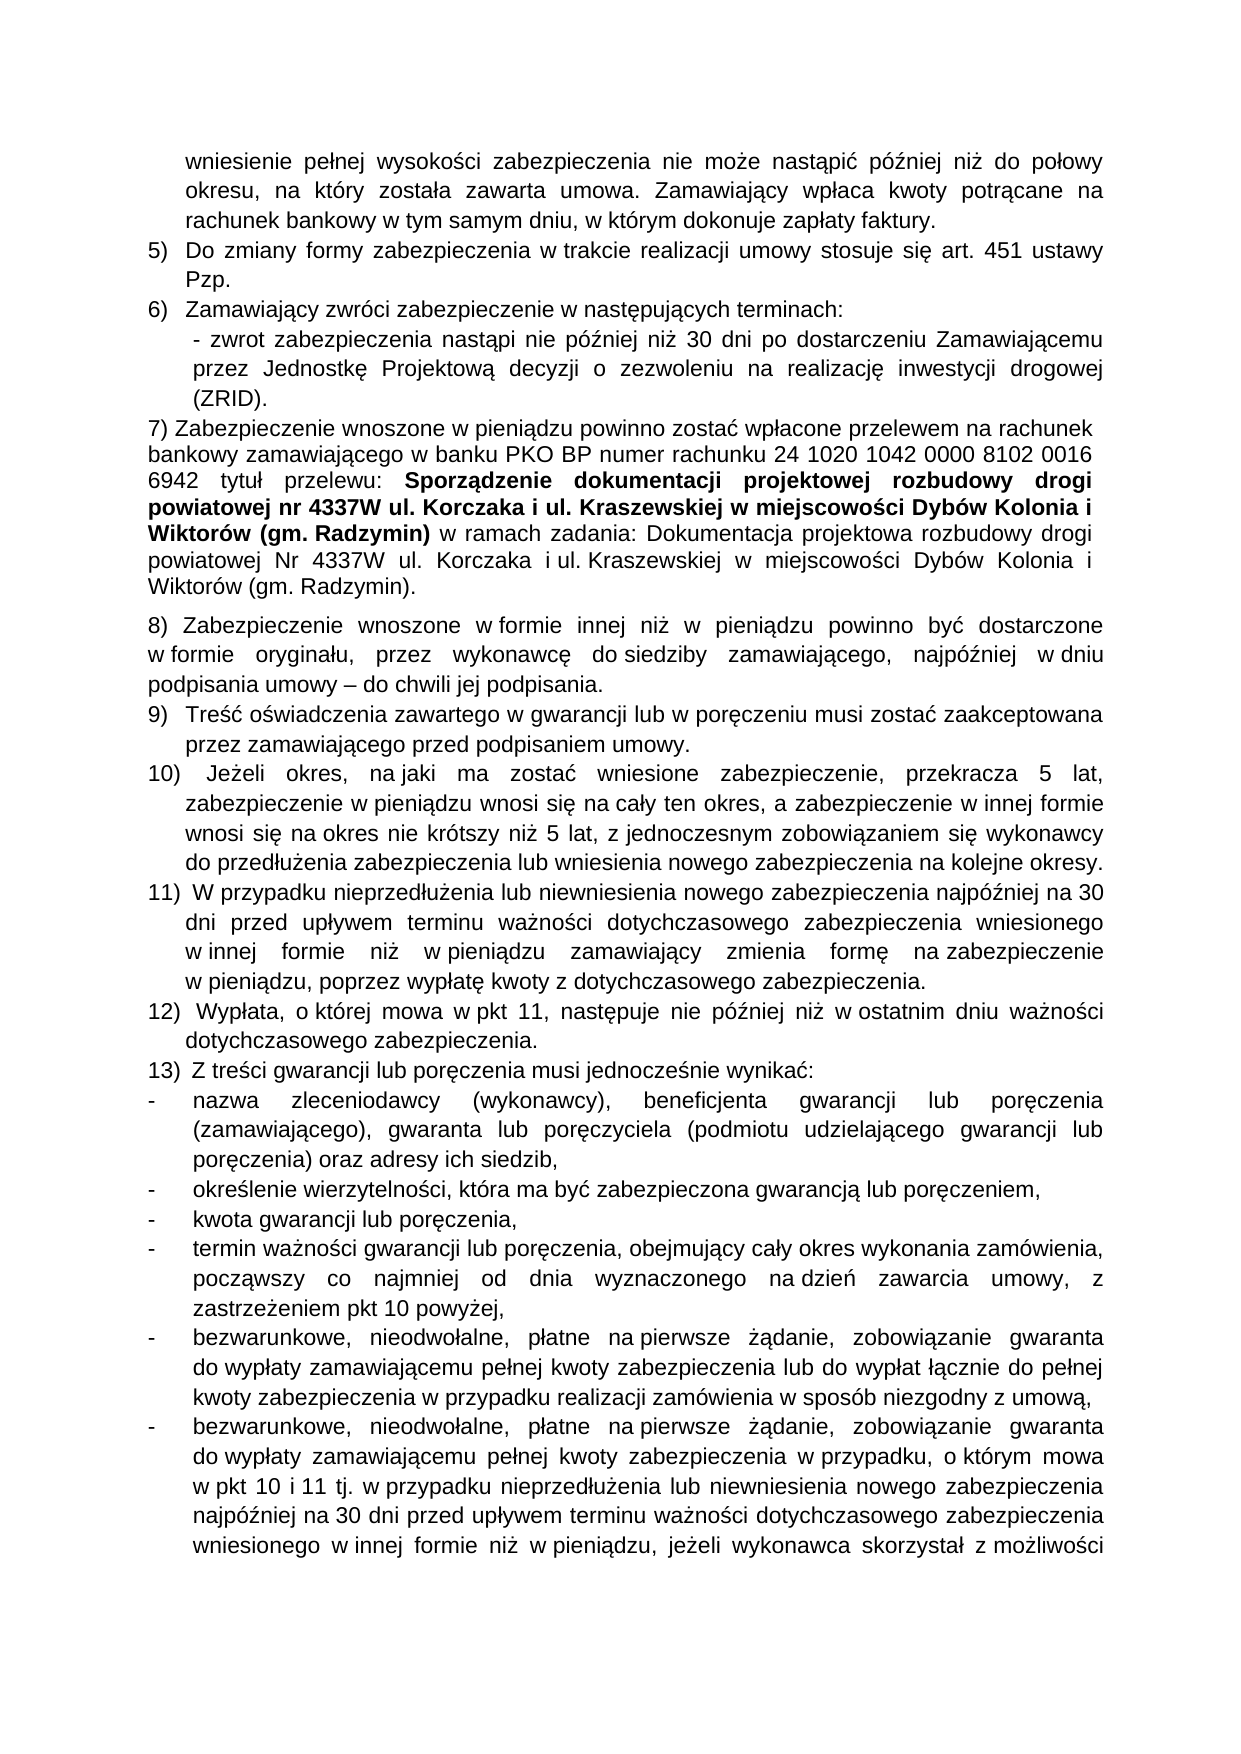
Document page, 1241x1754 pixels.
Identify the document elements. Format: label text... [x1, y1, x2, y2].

list określenie wierzytelności, która ma być zabezpieczona gwarancją lub poręczeniem, [148, 1176, 1104, 1202]
text - zwrot zabezpieczenia nastąpi nie później niż 30 dni po dostarczeniu Zamawiającemu przez Jednostkę Projektową decyzji o zezwoleniu na realizację inwestycji drogowej (ZRID). [193, 326, 1104, 411]
list W przypadku nieprzedłużenia lub niewniesienia nowego zabezpieczenia najpóźniej na 30 dni przed upływem terminu ważności dotychczasowego zabezpieczenia wniesionego w innej formie niż w pieniądzu zamawiający zmienia formę na zabezpieczenie w pieniądzu, poprzez wypłatę kwoty z dotychczasowego zabezpieczenia. [148, 879, 1104, 994]
text 7) Zabezpieczenie wnoszone w pieniądzu powinno zostać wpłacone przelewem na rachunek bankowy zamawiającego w banku PKO BP numer rachunku 24 1020 1042 0000 8102 0016 6942 tytuł przelewu: Sporządzenie dokumentacji projektowej rozbudowy drogi powiatowej nr 4337W ul. Korczaka i ul. Kraszewskiej w miejscowości Dybów Kolonia i Wiktorów (gm. Radzymin) w ramach zadania: Dokumentacja projektowa rozbudowy drogi powiatowej Nr 4337W ul. Korczaka i ul. Kraszewskiej w miejscowości Dybów Kolonia i Wiktorów (gm. Radzymin). [148, 415, 1093, 599]
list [148, 1413, 1104, 1558]
list Wypłata, o której mowa w pkt 11, następuje nie później niż w ostatnim dniu ważności dotychczasowego zabezpieczenia. [148, 998, 1104, 1054]
list bezwarunkowe, nieodwołalne, płatne na pierwsze żądanie, zobowiązanie gwaranta do wypłaty zamawiającemu pełnej kwoty zabezpieczenia lub do wypłat łącznie do pełnej kwoty zabezpieczenia w przypadku realizacji zamówienia w sposób niezgodny z umową, [148, 1324, 1104, 1410]
text 8) Zabezpieczenie wnoszone w formie innej niż w pieniądzu powinno być dostarczone w formie oryginału, przez wykonawcę do siedziby zamawiającego, najpóźniej w dniu podpisania umowy – do chwili jej podpisania. [148, 612, 1104, 697]
list Jeżeli okres, na jaki ma zostać wniesione zabezpieczenie, przekracza 5 lat, zabezpieczenie w pieniądzu wnosi się na cały ten okres, a zabezpieczenie w innej formie wnosi się na okres nie krótszy niż 5 lat, z jednoczesnym zobowiązaniem się wykonawcy do przedłużenia zabezpieczenia lub wniesienia nowego zabezpieczenia na kolejne okresy. [148, 760, 1104, 876]
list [148, 148, 1104, 233]
list termin ważności gwarancji lub poręczenia, obejmujący cały okres wykonania zamówienia, począwszy co najmniej od dnia wyznaczonego na dzień zawarcia umowy, z zastrzeżeniem pkt 10 powyżej, [148, 1235, 1104, 1321]
list nazwa zleceniodawcy (wykonawcy), beneficjenta gwarancji lub poręczenia (zamawiającego), gwaranta lub poręczyciela (podmiotu udzielającego gwarancji lub poręczenia) oraz adresy ich siedzib, [148, 1087, 1104, 1172]
list Z treści gwarancji lub poręczenia musi jednocześnie wynikać: [148, 1057, 1104, 1083]
list kwota gwarancji lub poręczenia, [148, 1206, 1104, 1232]
list Do zmiany formy zabezpieczenia w trakcie realizacji umowy stosuje się art. 451 ustawy Pzp. [148, 237, 1104, 293]
list Treść oświadczenia zawartego w gwarancji lub w poręczeniu musi zostać zaakceptowana przez zamawiającego przed podpisaniem umowy. [148, 701, 1104, 757]
list Zamawiający zwróci zabezpieczenie w następujących terminach: [148, 296, 1104, 322]
